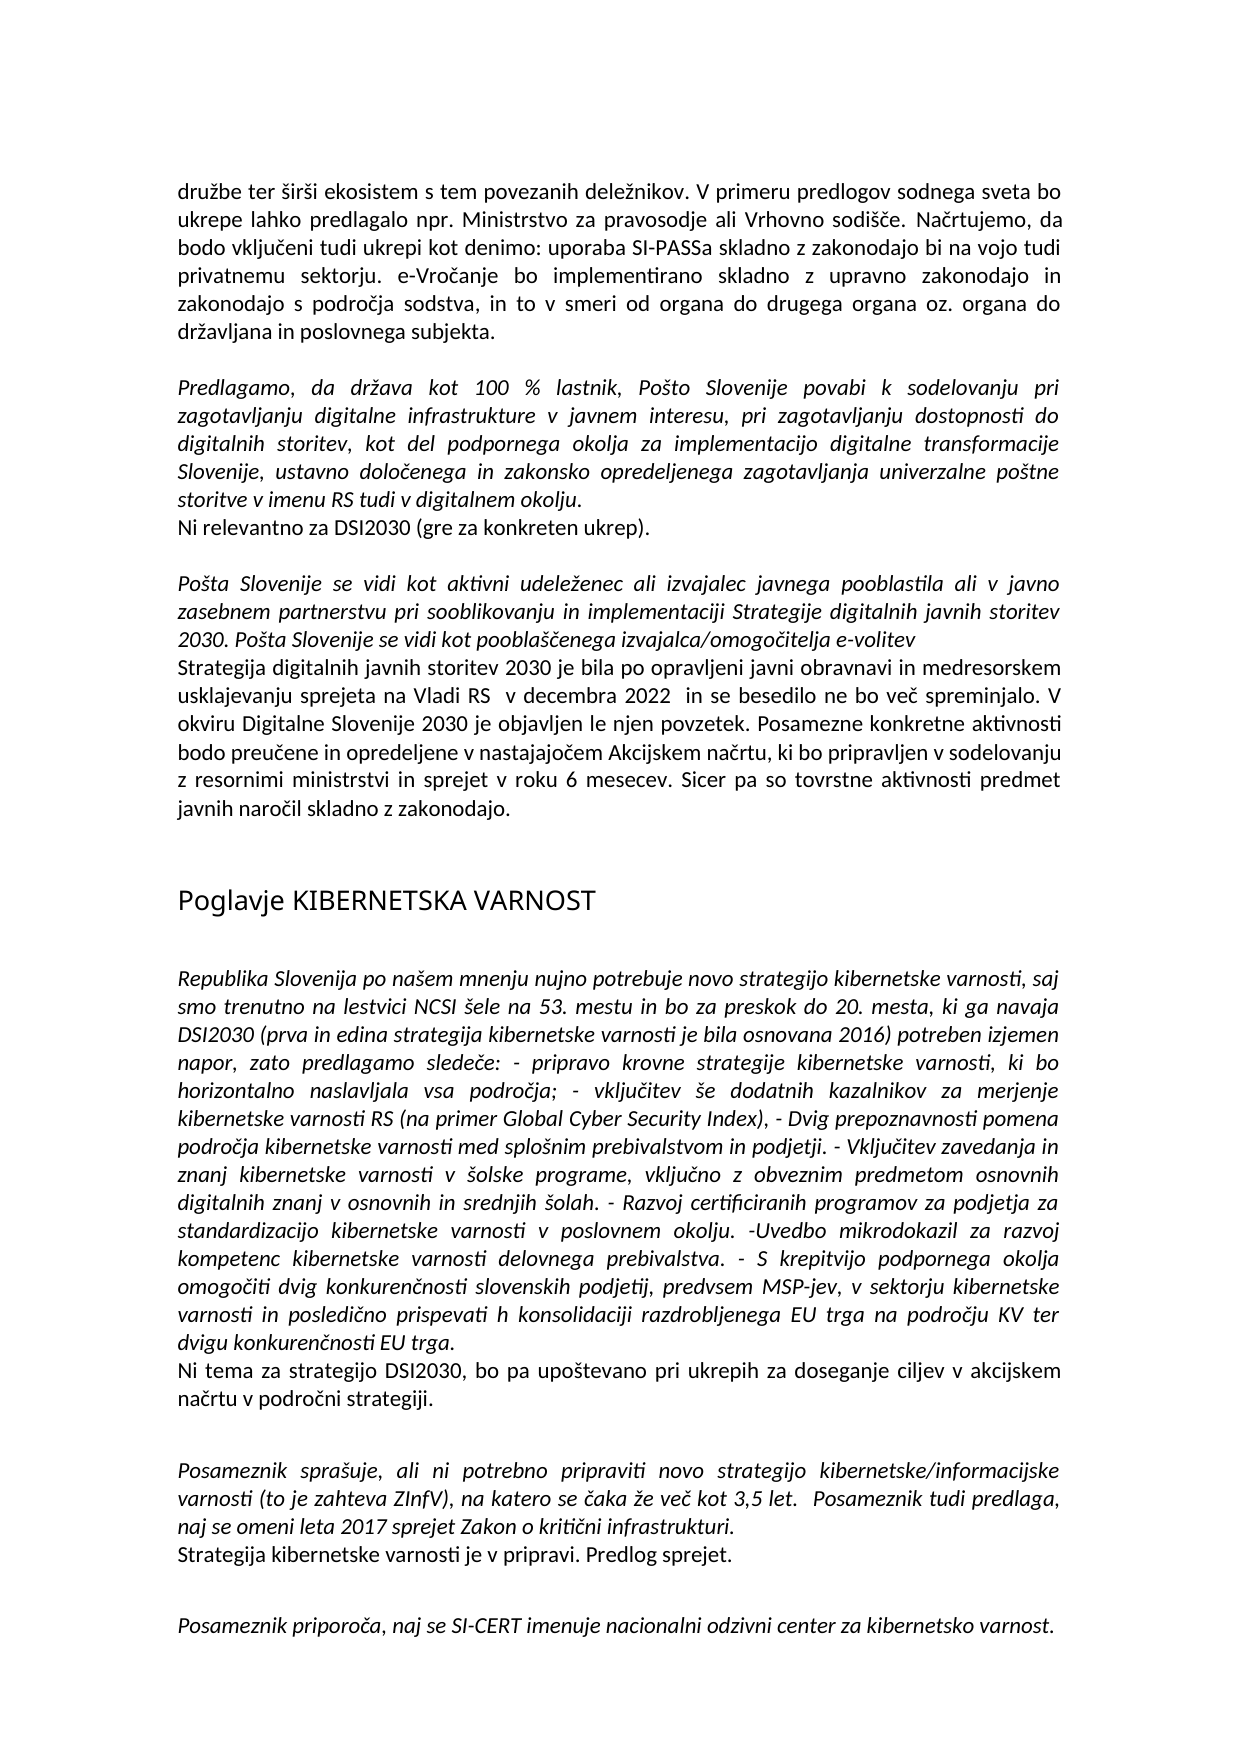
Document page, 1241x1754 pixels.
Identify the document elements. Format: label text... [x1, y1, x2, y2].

text Strategija kibernetske varnosti je v pripravi. Predlog sprejet. [177, 1540, 1063, 1568]
text Republika Slovenija po našem mnenju nujno potrebuje novo strategijo kibernetske varnosti, saj smo trenutno na lestvici NCSI šele na 53. mestu in bo za preskok do 20. mesta, ki ga navaja DSI2030 (prva in edina strategija kibernetske varnosti je bila osnovana 2016) potreben izjemen napor, zato predlagamo sledeče: - pripravo krovne strategije kibernetske varnosti, ki bo horizontalno naslavljala vsa področja; - vključitev še dodatnih kazalnikov za merjenje kibernetske varnosti RS (na primer Global Cyber Security Index), - Dvig prepoznavnosti pomena področja kibernetske varnosti med splošnim prebivalstvom in podjetji. - Vključitev zavedanja in znanj kibernetske varnosti v šolske programe, vključno z obveznim predmetom osnovnih digitalnih znanj v osnovnih in srednjih šolah. - Razvoj certificiranih programov za podjetja za standardizacijo kibernetske varnosti v poslovnem okolju. -Uvedbo mikrodokazil za razvoj kompetenc kibernetske varnosti delovnega prebivalstva. - S krepitvijo podpornega okolja omogočiti dvig konkurenčnosti slovenskih podjetij, predvsem MSP-jev, v sektorju kibernetske varnosti in posledično prispevati h konsolidaciji razdrobljenega EU trga na področju KV ter dvigu konkurenčnosti EU trga. [177, 964, 1063, 1356]
text Poglavje KIBERNETSKA VARNOST [177, 882, 1063, 919]
text Posameznik sprašuje, ali ni potrebno pripraviti novo strategijo kibernetske/informacijske varnosti (to je zahteva ZInfV), na katero se čaka že več kot 3,5 let. Posameznik tudi predlaga, naj se omeni leta 2017 sprejet Zakon o kritični infrastrukturi. [177, 1456, 1063, 1540]
text Ni tema za strategijo DSI2030, bo pa upoštevano pri ukrepih za doseganje ciljev v akcijskem načrtu v področni strategiji. [177, 1356, 1063, 1412]
text Pošta Slovenije se vidi kot aktivni udeleženec ali izvajalec javnega pooblastila ali v javno zasebnem partnerstvu pri sooblikovanju in implementaciji Strategije digitalnih javnih storitev 2030. Pošta Slovenije se vidi kot pooblaščenega izvajalca/omogočitelja e-volitev [177, 569, 1063, 653]
text Strategija digitalnih javnih storitev 2030 je bila po opravljeni javni obravnavi in medresorskem usklajevanju sprejeta na Vladi RS v decembra 2022 in se besedilo ne bo več spreminjalo. V okviru Digitalne Slovenije 2030 je objavljen le njen povzetek. Posamezne konkretne aktivnosti bodo preučene in opredeljene v nastajajočem Akcijskem načrtu, ki bo pripravljen v sodelovanju z resornimi ministrstvi in sprejet v roku 6 mesecev. Sicer pa so tovrstne aktivnosti predmet javnih naročil skladno z zakonodajo. [177, 653, 1063, 822]
text Posameznik priporoča, naj se SI-CERT imenuje nacionalni odzivni center za kibernetsko varnost. [177, 1611, 1063, 1639]
text Ni relevantno za DSI2030 (gre za konkreten ukrep). [177, 513, 1063, 541]
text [177, 177, 1063, 345]
text Predlagamo, da država kot 100 % lastnik, Pošto Slovenije povabi k sodelovanju pri zagotavljanju digitalne infrastrukture v javnem interesu, pri zagotavljanju dostopnosti do digitalnih storitev, kot del podpornega okolja za implementacijo digitalne transformacije Slovenije, ustavno določenega in zakonsko opredeljenega zagotavljanja univerzalne poštne storitve v imenu RS tudi v digitalnem okolju. [177, 373, 1063, 513]
